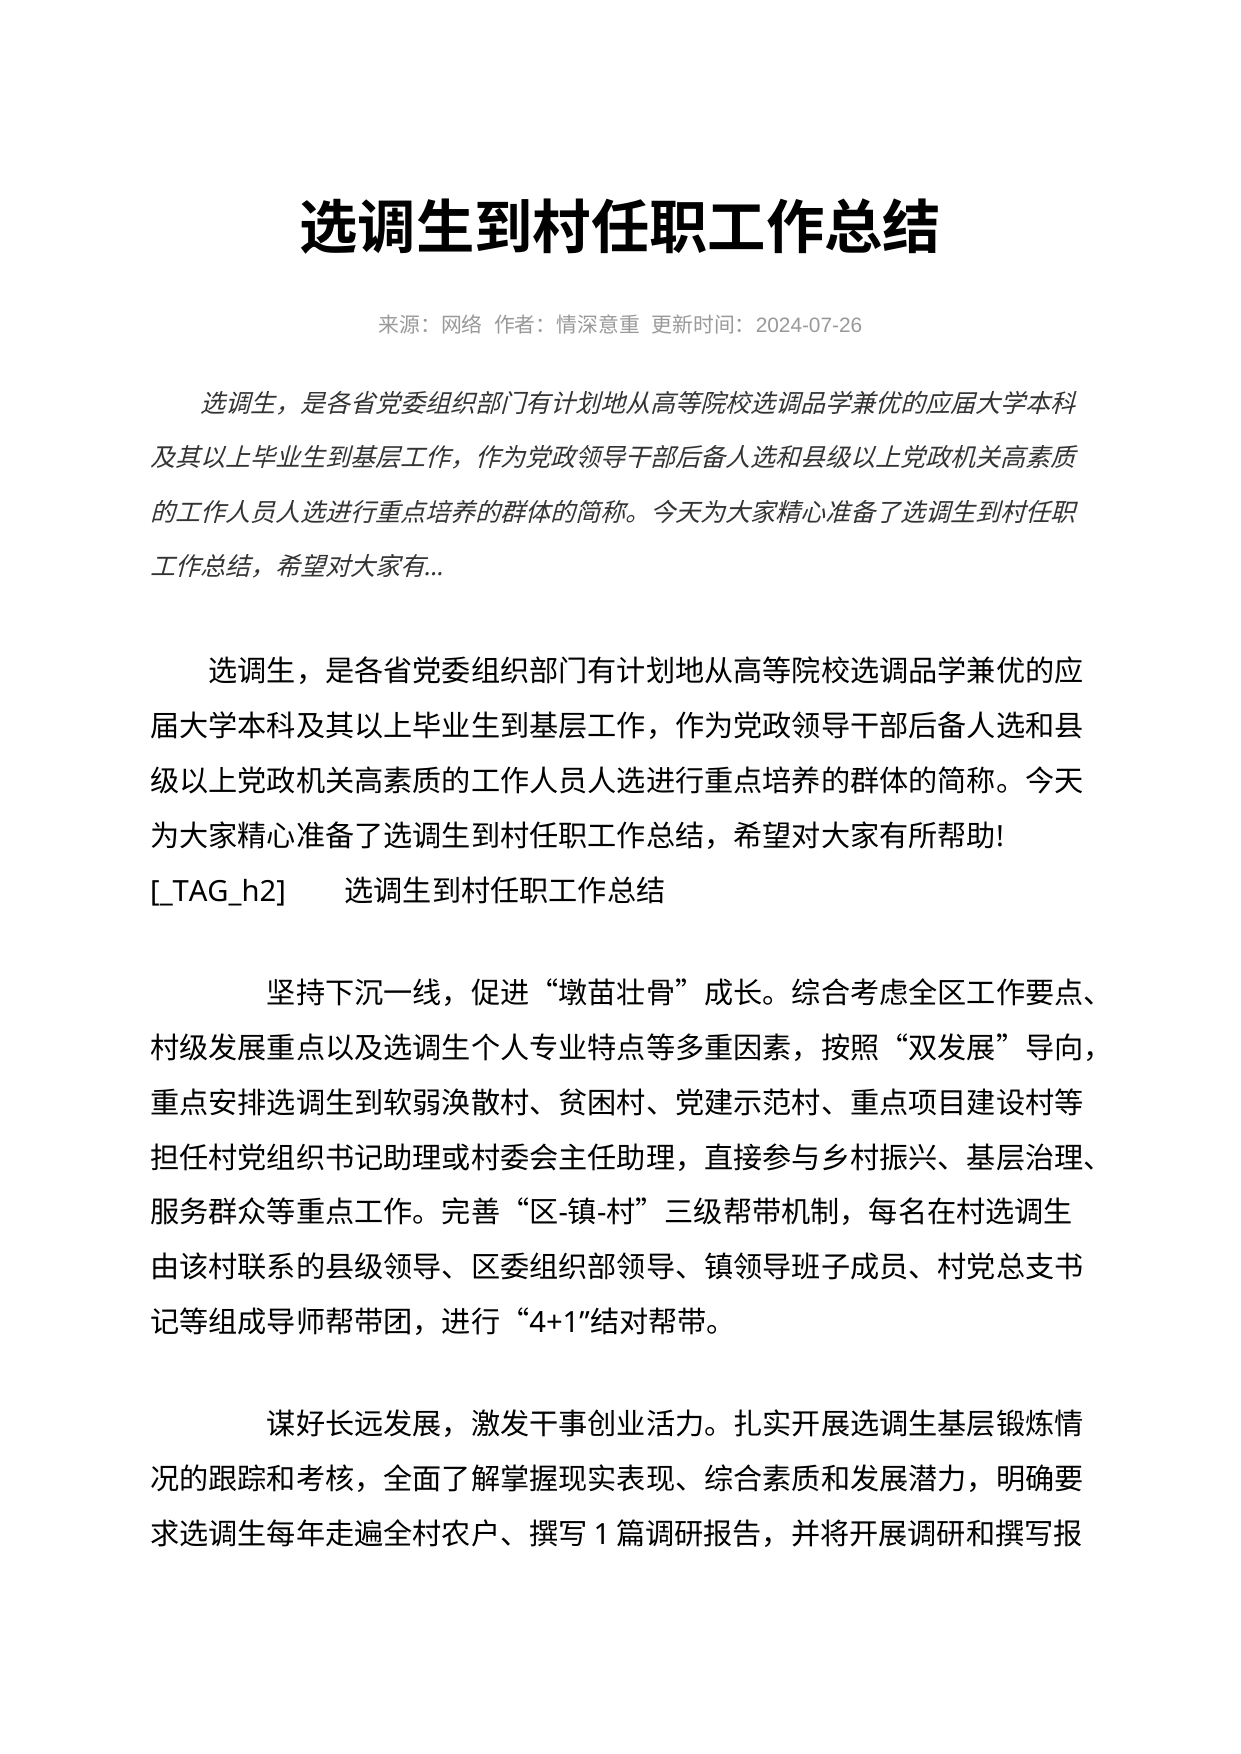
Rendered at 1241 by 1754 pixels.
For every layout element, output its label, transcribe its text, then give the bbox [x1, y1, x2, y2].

text 选调生，是各省党委组织部门有计划地从高等院校选调品学兼优的应届大学本科及其以上毕业生到基层工作，作为党政领导干部后备人选和县级以上党政机关高素质的工作人员人选进行重点培养的群体的简称。今天为大家精心准备了选调生到村任职工作总结，希望对大家有所帮助![_TAG_h2] 选调生到村任职工作总结 [150, 648, 1090, 910]
text 来源：网络 作者：情深意重 更新时间：2024-07-26 [150, 313, 1090, 337]
text 坚持下沉一线，促进“墩苗壮骨”成长。综合考虑全区工作要点、村级发展重点以及选调生个人专业特点等多重因素，按照“双发展”导向，重点安排选调生到软弱涣散村、贫困村、党建示范村、重点项目建设村等担任村党组织书记助理或村委会主任助理，直接参与乡村振兴、基层治理、服务群众等重点工作。完善“区-镇-村”三级帮带机制，每名在村选调生由该村联系的县级领导、区委组织部领导、镇领导班子成员、村党总支书记等组成导师帮带团，进行“4+1”结对帮带。 [150, 969, 1090, 1341]
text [150, 1401, 1090, 1553]
subtitle 选调生到村任职工作总结 [150, 181, 1090, 266]
text 选调生，是各省党委组织部门有计划地从高等院校选调品学兼优的应届大学本科及其以上毕业生到基层工作，作为党政领导干部后备人选和县级以上党政机关高素质的工作人员人选进行重点培养的群体的简称。今天为大家精心准备了选调生到村任职工作总结，希望对大家有... [150, 383, 1090, 583]
